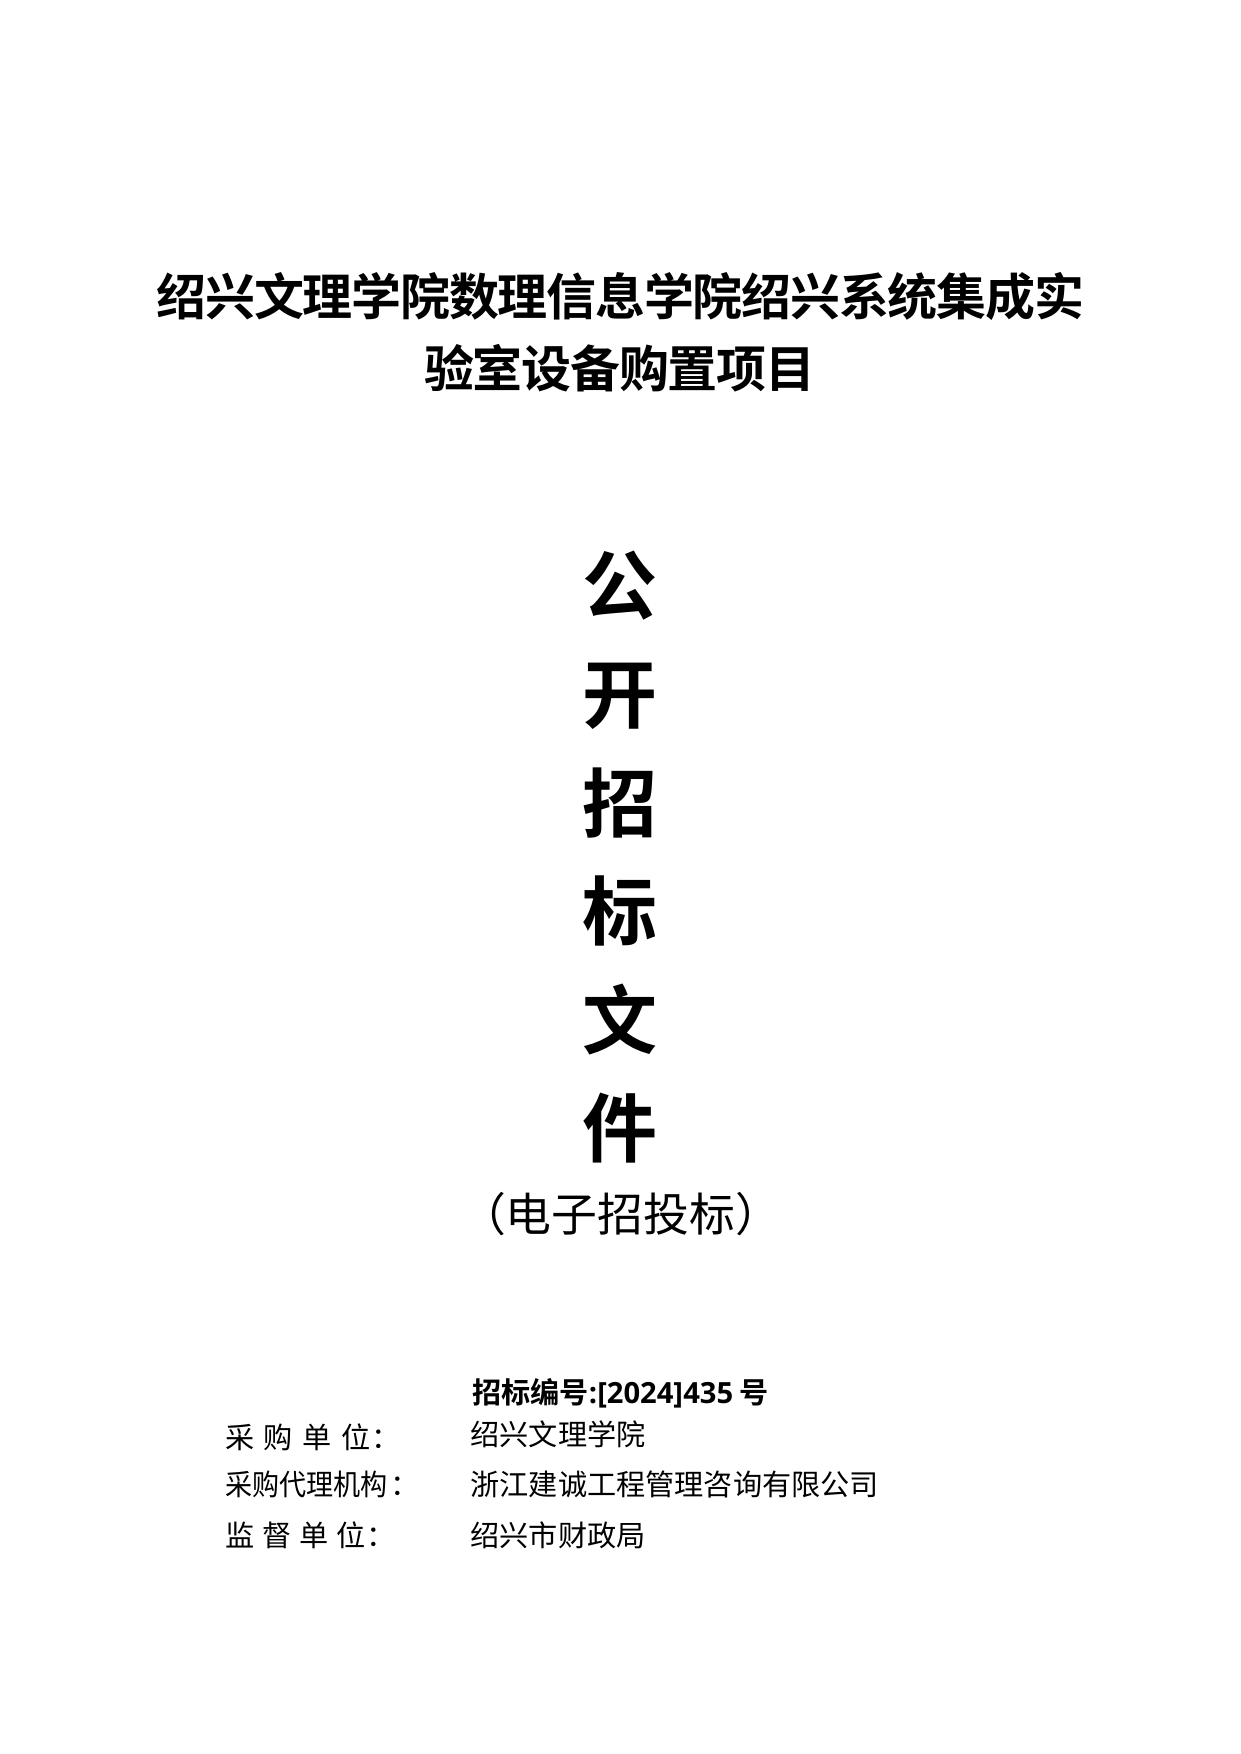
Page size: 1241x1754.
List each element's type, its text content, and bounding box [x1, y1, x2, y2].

table_cell 绍兴市财政局 [459, 1510, 1026, 1556]
table_cell 采购代理机构： [214, 1458, 459, 1510]
text （电子招投标） [153, 1178, 1087, 1245]
text 件 [153, 1070, 1087, 1178]
text 开 [153, 635, 1087, 744]
text 标 [153, 853, 1087, 961]
text 绍兴文理学院数理信息学院绍兴系统集成实验室设备购置项目 [153, 257, 1087, 402]
text 公 [153, 527, 1087, 635]
table_header 绍兴文理学院 [459, 1412, 1026, 1458]
table_cell 浙江建诚工程管理咨询有限公司 [459, 1458, 1026, 1510]
table_cell 监督单位： [214, 1510, 459, 1556]
table_header 采购单位： [214, 1412, 459, 1458]
text 招 [153, 744, 1087, 853]
text 招标编号:[2024]435号 [153, 1370, 1087, 1412]
text 文 [153, 961, 1087, 1070]
